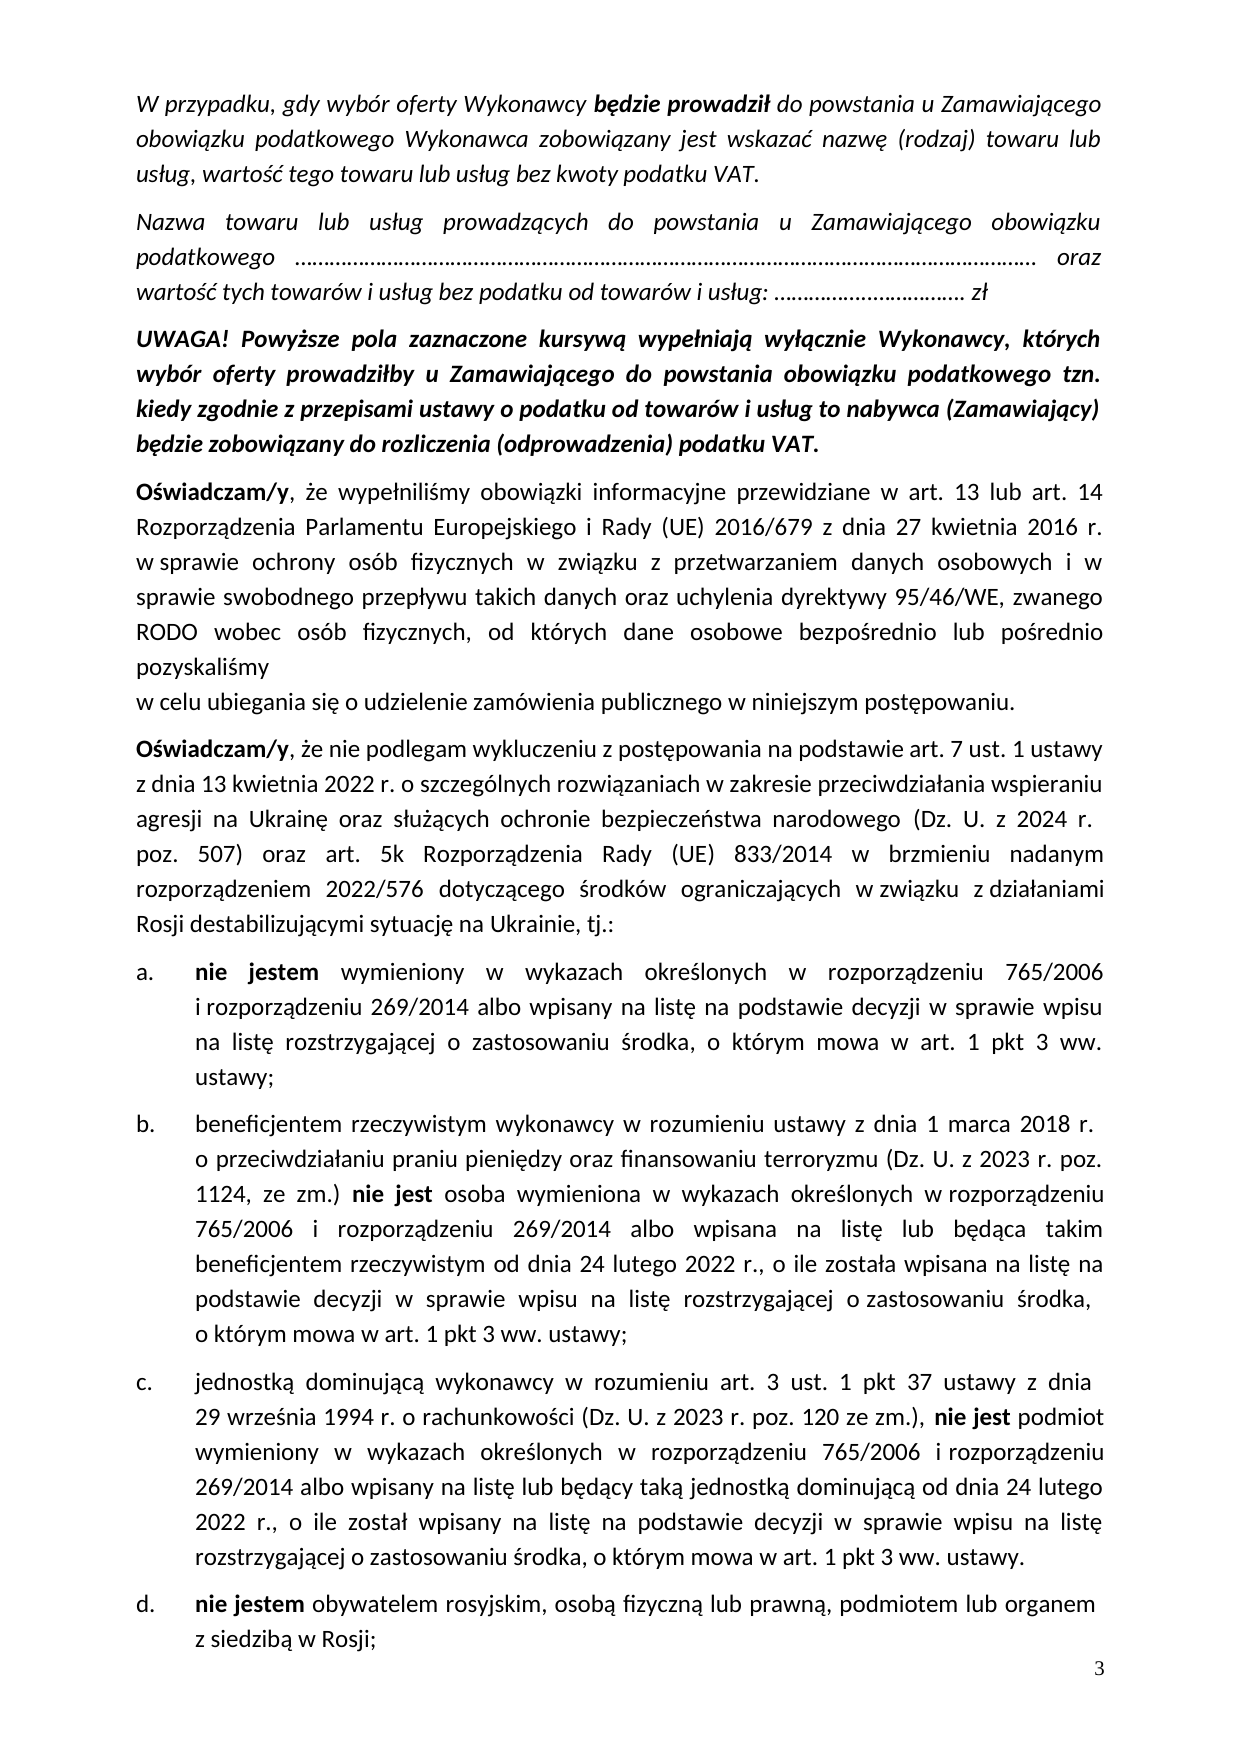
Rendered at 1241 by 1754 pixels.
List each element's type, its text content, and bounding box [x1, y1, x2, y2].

text W przypadku, gdy wybór oferty Wykonawcy będzie prowadził do powstania u Zamawiającego obowiązku podatkowego Wykonawca zobowiązany jest wskazać nazwę (rodzaj) towaru lub usług, wartość tego towaru lub usług bez kwoty podatku VAT. [136, 89, 1104, 189]
list jednostką dominującą wykonawcy w rozumieniu art. 3 ust. 1 pkt 37 ustawy z dnia 29 września 1994 r. o rachunkowości (Dz. U. z 2023 r. poz. 120 ze zm.), nie jest podmiot wymieniony w wykazach określonych w rozporządzeniu 765/2006 i rozporządzeniu 269/2014 albo wpisany na listę lub będący taką jednostką dominującą od dnia 24 lutego 2022 r., o ile został wpisany na listę na podstawie decyzji w sprawie wpisu na listę rozstrzygającej o zastosowaniu środka, o którym mowa w art. 1 pkt 3 ww. ustawy. [136, 1366, 1104, 1572]
list nie jestem wymieniony w wykazach określonych w rozporządzeniu 765/2006 i rozporządzeniu 269/2014 albo wpisany na listę na podstawie decyzji w sprawie wpisu na listę rozstrzygającej o zastosowaniu środka, o którym mowa w art. 1 pkt 3 ww. ustawy; [136, 956, 1104, 1092]
text Nazwa towaru lub usług prowadzących do powstania u Zamawiającego obowiązku podatkowego ………………………………………………………………………………………………………………… oraz wartość tych towarów i usług bez podatku od towarów i usług: ……………..……………. zł [136, 206, 1104, 307]
text Oświadczam/y, że nie podlegam wykluczeniu z postępowania na podstawie art. 7 ust. 1 ustawy z dnia 13 kwietnia 2022 r. o szczególnych rozwiązaniach w zakresie przeciwdziałania wspieraniu agresji na Ukrainę oraz służących ochronie bezpieczeństwa narodowego (Dz. U. z 2024 r. poz. 507) oraz art. 5k Rozporządzenia Rady (UE) 833/2014 w brzmieniu nadanym rozporządzeniem 2022/576 dotyczącego środków ograniczających w związku z działaniami Rosji destabilizującymi sytuację na Ukrainie, tj.: [136, 799, 1104, 939]
text Oświadczam/y, że wypełniliśmy obowiązki informacyjne przewidziane w art. 13 lub art. 14 Rozporządzenia Parlamentu Europejskiego i Rady (UE) 2016/679 z dnia 27 kwietnia 2016 r. w sprawie ochrony osób fizycznych w związku z przetwarzaniem danych osobowych i w sprawie swobodnego przepływu takich danych oraz uchylenia dyrektywy 95/46/WE, zwanego RODO wobec osób fizycznych, od których dane osobowe bezpośrednio lub pośrednio pozyskaliśmy w celu ubiegania się o udzielenie zamówienia publicznego w niniejszym postępowaniu. [136, 476, 1104, 717]
text UWAGA! Powyższe pola zaznaczone kursywą wypełniają wyłącznie Wykonawcy, których wybór oferty prowadziłby u Zamawiającego do powstania obowiązku podatkowego tzn. kiedy zgodnie z przepisami ustawy o podatku od towarów i usług to nabywca (Zamawiający) będzie zobowiązany do rozliczenia (odprowadzenia) podatku VAT. [136, 324, 1104, 459]
text Oświadczam/y, że nie podlegam wykluczeniu z postępowania na podstawie art. 7 ust. 1 ustawy z dnia 13 kwietnia 2022 r. o szczególnych rozwiązaniach w zakresie przeciwdziałania wspieraniu agresji na Ukrainę oraz służących ochronie bezpieczeństwa narodowego (Dz. U. z 2024 r. poz. 507) oraz art. 5k Rozporządzenia Rady (UE) 833/2014 w brzmieniu nadanym rozporządzeniem 2022/576 dotyczącego środków ograniczających w związku z działaniami Rosji destabilizującymi sytuację na Ukrainie, tj.: [136, 734, 1104, 769]
list beneficjentem rzeczywistym wykonawcy w rozumieniu ustawy z dnia 1 marca 2018 r. o przeciwdziałaniu praniu pieniędzy oraz finansowaniu terroryzmu (Dz. U. z 2023 r. poz. 1124, ze zm.) nie jest osoba wymieniona w wykazach określonych w rozporządzeniu 765/2006 i rozporządzeniu 269/2014 albo wpisana na listę lub będąca takim beneficjentem rzeczywistym od dnia 24 lutego 2022 r., o ile została wpisana na listę na podstawie decyzji w sprawie wpisu na listę rozstrzygającej o zastosowaniu środka, o którym mowa w art. 1 pkt 3 ww. ustawy; [136, 1109, 1104, 1349]
list nie jestem obywatelem rosyjskim, osobą fizyczną lub prawną, podmiotem lub organem z siedzibą w Rosji; [136, 1589, 1104, 1654]
